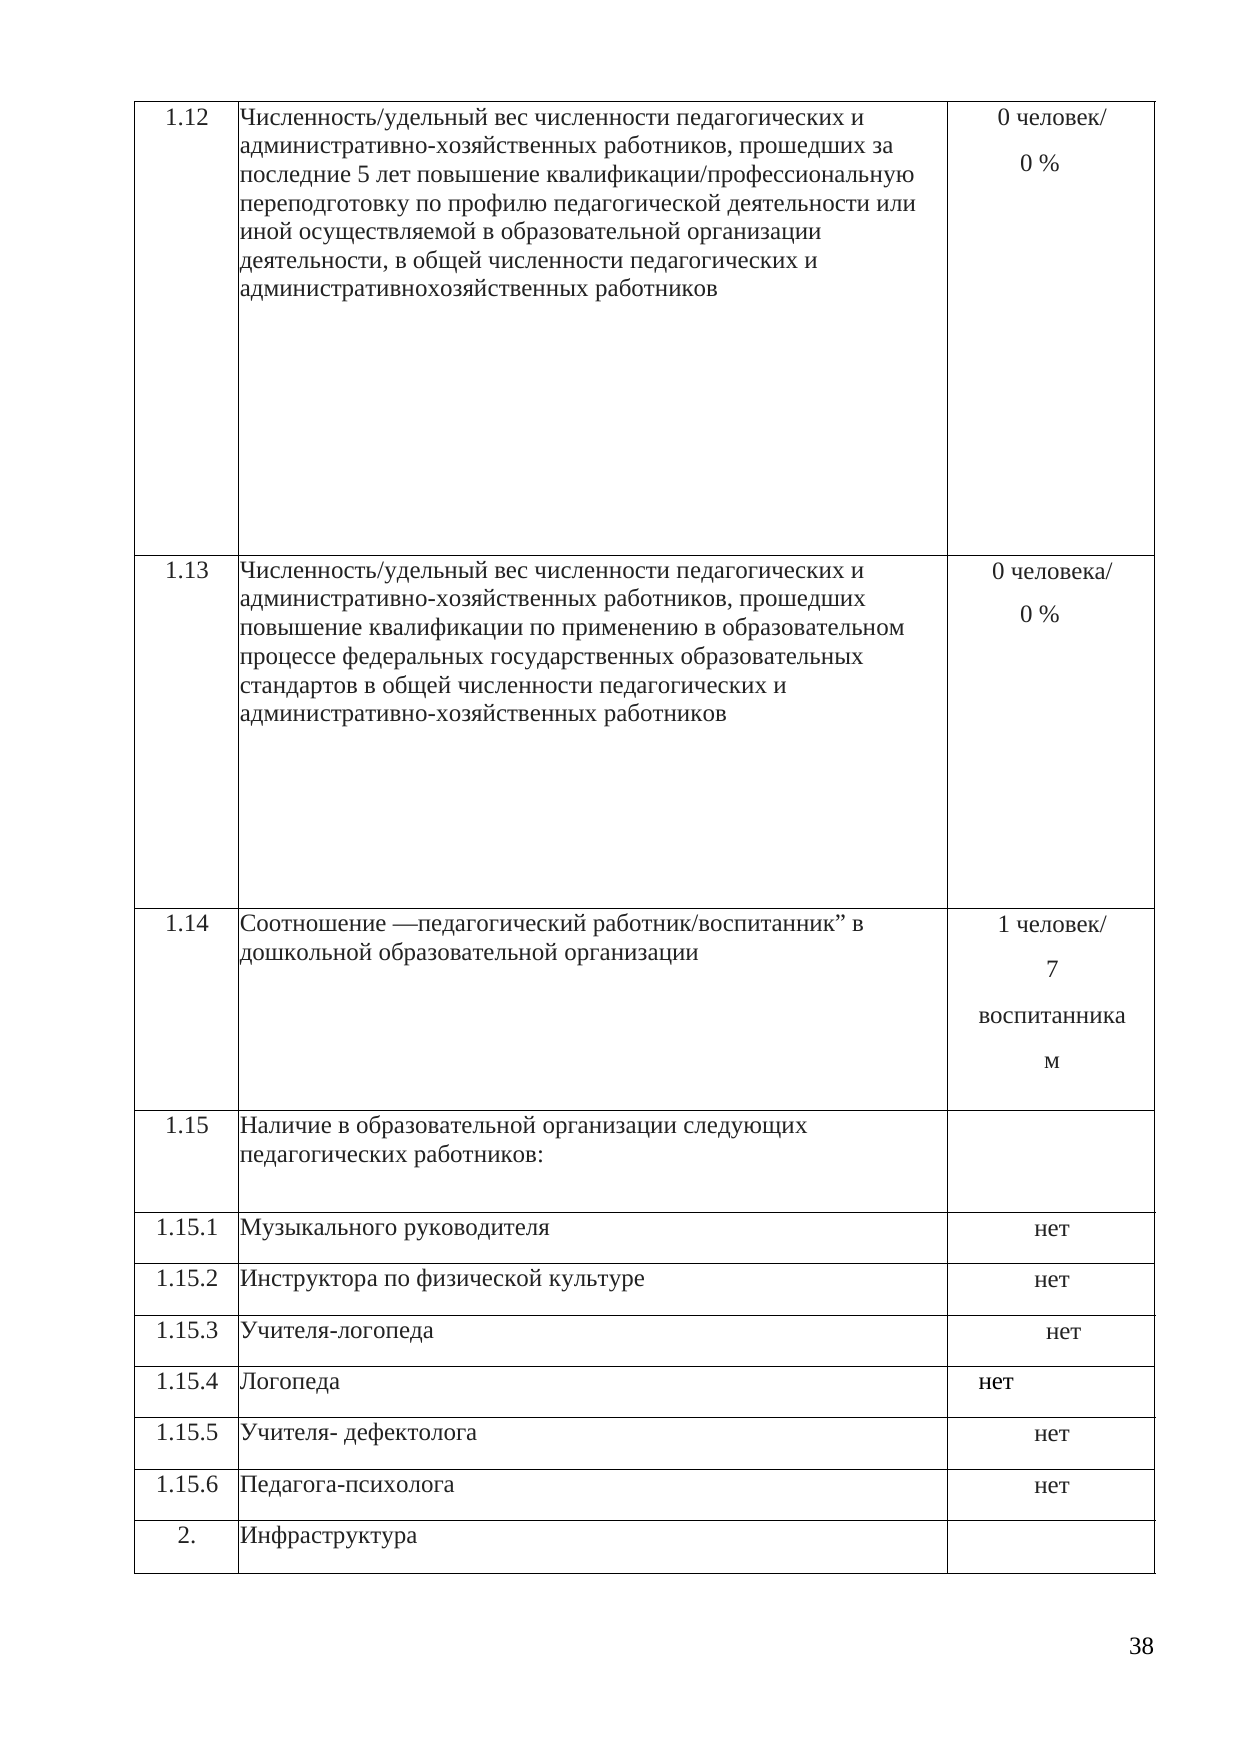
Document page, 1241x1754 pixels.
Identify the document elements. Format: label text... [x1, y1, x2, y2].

text воспитанника [978, 1000, 1154, 1029]
text нет [1034, 1418, 1154, 1447]
text 1.15.2 Инструктора по физической культуре [156, 1263, 917, 1292]
text 1.15 Наличие в образовательной организации следующих педагогических работников: [165, 1110, 812, 1168]
text 38 [633, 1631, 1154, 1660]
text 0 человека/ 0 % [992, 556, 1118, 628]
text м [1044, 1045, 1154, 1074]
text 1.15.1 Музыкального руководителя [156, 1212, 917, 1241]
text нет [1034, 1213, 1154, 1242]
text 1.15.6 Педагога-психолога [156, 1469, 917, 1498]
text 0 человек/ [997, 102, 1154, 131]
text нет [1034, 1264, 1154, 1293]
text 1 человек/ [997, 909, 1154, 938]
text нет [1034, 1470, 1154, 1499]
text 1.12 Численность/удельный вес численности педагогических и административно-хозяйственных работников, прошедших за последние 5 лет повышение квалификации/профессиональную переподготовку по профилю педагогической деятельности или иной осуществляемой в образовательной организации деятельности, в общей численности педагогических и административнохозяйственных работников [165, 102, 921, 302]
text 1.13 Численность/удельный вес численности педагогических и административно-хозяйственных работников, прошедших повышение квалификации по применению в образовательном процессе федеральных государственных образовательных стандартов в общей численности педагогических и административно-хозяйственных работников [165, 555, 910, 727]
text 1.15.3 Учителя-логопеда [156, 1315, 917, 1343]
text 1.15.4 Логопеда [156, 1366, 917, 1395]
text нет [978, 1369, 1152, 1394]
text 1.14 Соотношение —педагогический работник/воспитанник” в дошкольной образовательной организации [165, 908, 870, 966]
text нет [1046, 1316, 1154, 1344]
text 1.15.5 Учителя- дефектолога [156, 1417, 917, 1446]
text 2. Инфраструктура [177, 1520, 917, 1561]
text 7 [1046, 954, 1154, 983]
text 0 % [1020, 148, 1154, 176]
